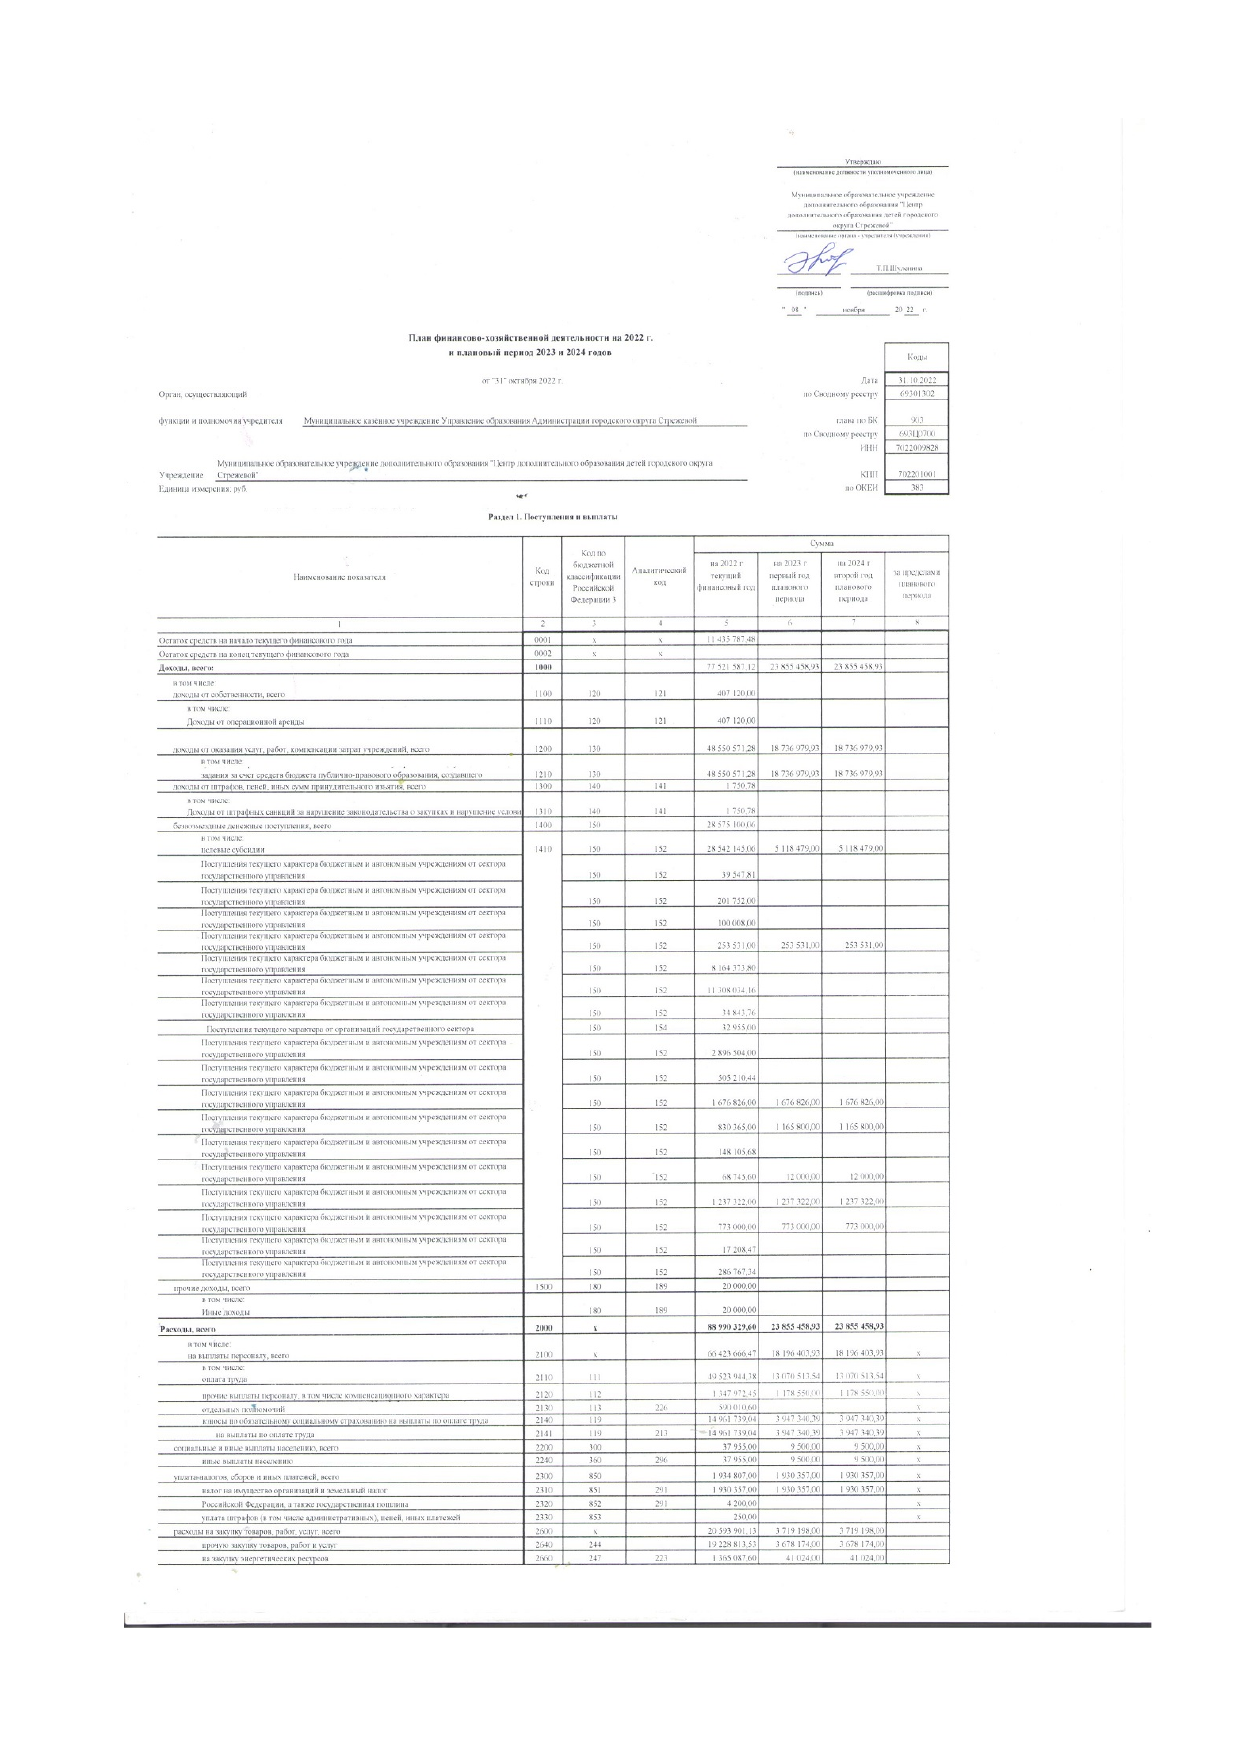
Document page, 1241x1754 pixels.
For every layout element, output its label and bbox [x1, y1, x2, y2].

picture [124, 118, 1152, 1628]
